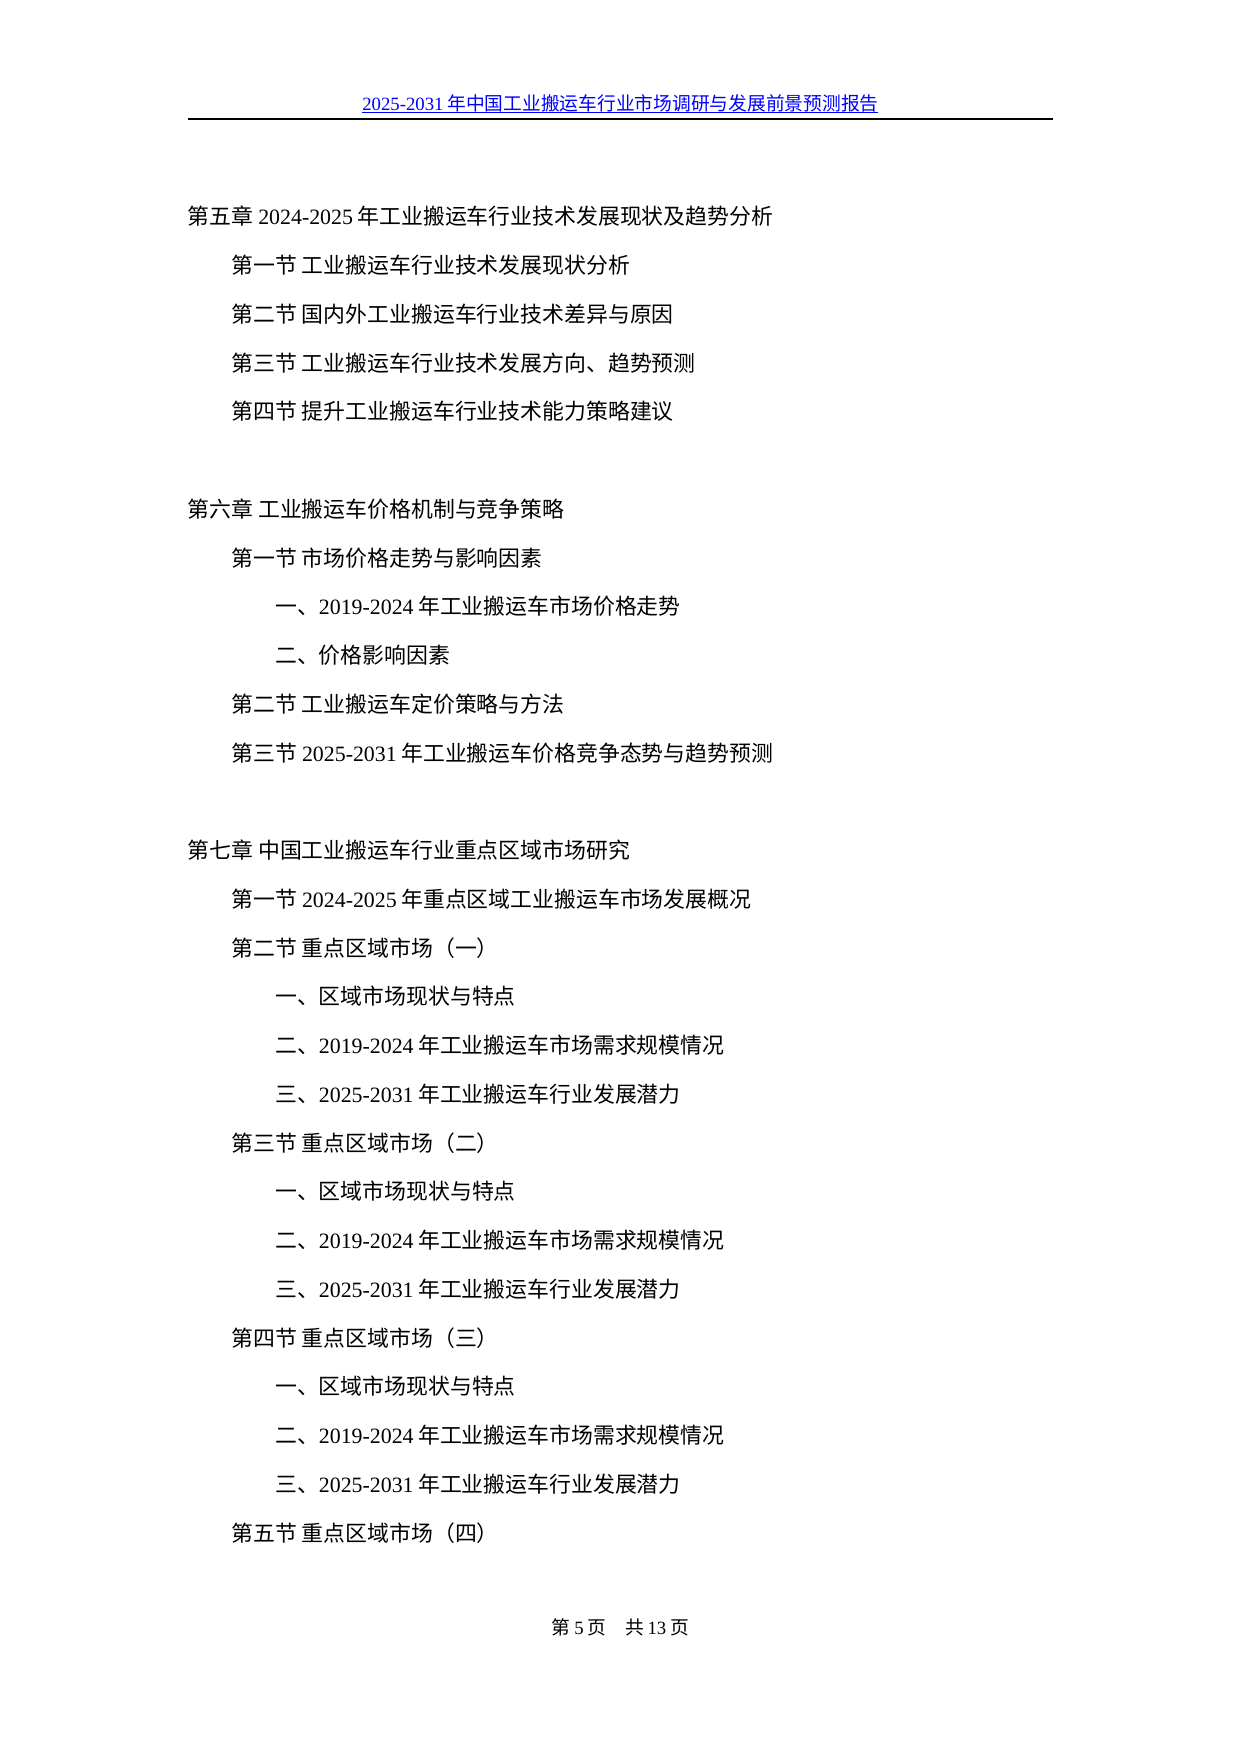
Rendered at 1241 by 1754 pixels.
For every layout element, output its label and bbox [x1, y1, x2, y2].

text [187, 150, 1053, 1548]
